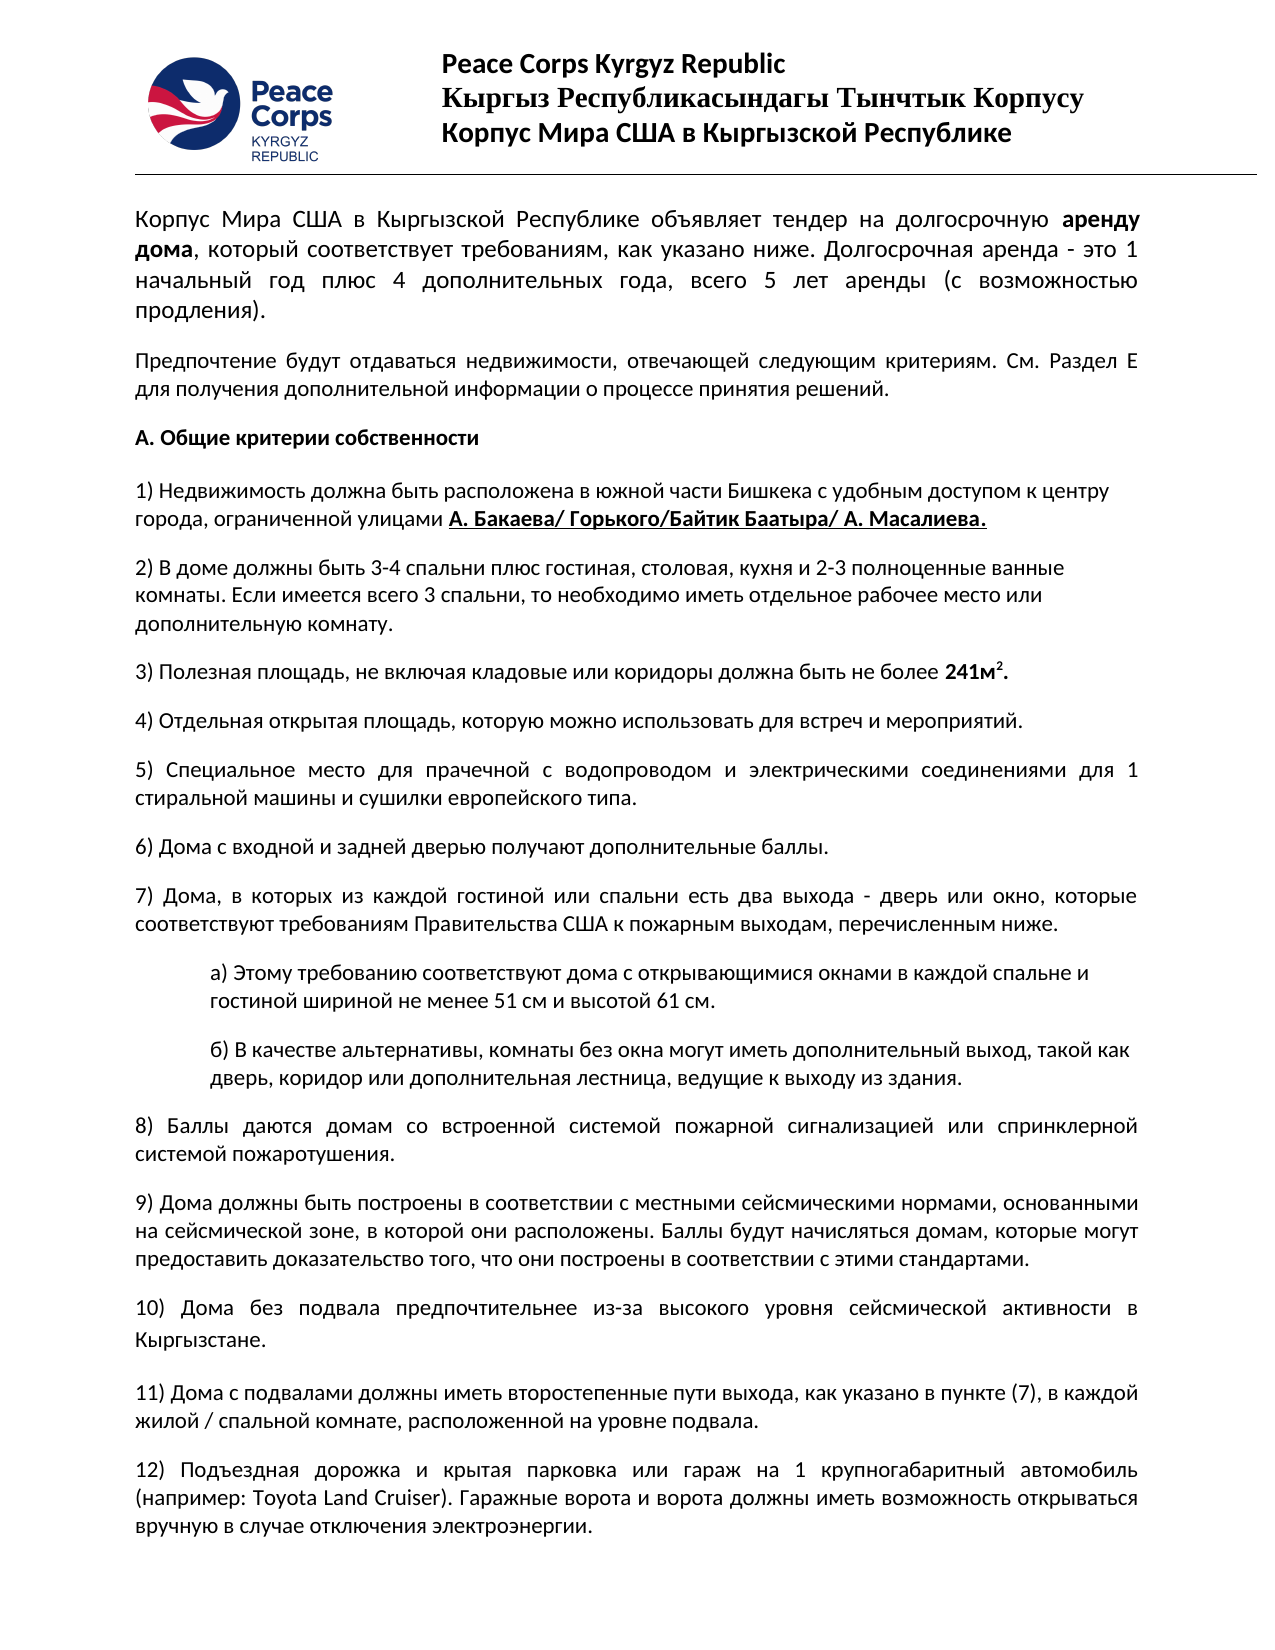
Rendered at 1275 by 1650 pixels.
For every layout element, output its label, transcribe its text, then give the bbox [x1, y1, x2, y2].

text Предпочтение будут отдаваться недвижимости, отвечающей следующим критериям. См. Раздел E для получения дополнительной информации о процессе принятия решений. [135, 346, 1140, 402]
text 5) Специальное место для прачечной с водопроводом и электрическими соединениями для 1 стиральной машины и сушилки европейского типа. [135, 755, 1140, 811]
text 8) Баллы даются домам со встроенной системой пожарной сигнализацией или спринклерной системой пожаротушения. [135, 1112, 1140, 1168]
text 9) Дома должны быть построены в соответствии с местными сейсмическими нормами, основанными на сейсмической зоне, в которой они расположены. Баллы будут начисляться домам, которые могут предоставить доказательство того, что они построены в соответствии с этими стандартами. [135, 1188, 1140, 1272]
text 1) Недвижимость должна быть расположена в южной части Бишкека с удобным доступом к центру города, ограниченной улицами А. Бакаева/ Горького/Байтик Баатыра/ А. Масалиева. [135, 476, 1140, 532]
text А. Общие критерии собственности [135, 423, 1140, 451]
text 12) Подъездная дорожка и крытая парковка или гараж на 1 крупногабаритный автомобиль (например: Toyota Land Cruiser). Гаражные ворота и ворота должны иметь возможность открываться вручную в случае отключения электроэнергии. [135, 1455, 1140, 1539]
text 11) Дома с подвалами должны иметь второстепенные пути выхода, как указано в пункте (7), в каждой жилой / спальной комнате, расположенной на уровне подвала. [135, 1378, 1140, 1434]
text 2) В доме должны быть 3-4 спальни плюс гостиная, столовая, кухня и 2-3 полноценные ванные комнаты. Если имеется всего 3 спальни, то необходимо иметь отдельное рабочее место или дополнительную комнату. [135, 553, 1140, 637]
text 10) Дома без подвала предпочтительнее из-за высокого уровня сейсмической активности в Кыргызстане. [135, 1293, 1140, 1353]
text 6) Дома с входной и задней дверью получают дополнительные баллы. [135, 832, 1140, 860]
text 3) Полезная площадь, не включая кладовые или коридоры должна быть не более 241м2. [135, 657, 1140, 686]
text a) Этому требованию соответствуют дома с открывающимися окнами в каждой спальне и гостиной шириной не менее 51 см и высотой 61 см. [210, 958, 1140, 1014]
text 4) Отдельная открытая площадь, которую можно использовать для встреч и мероприятий. [135, 706, 1140, 734]
text б) В качестве альтернативы, комнаты без окна могут иметь дополнительный выход, такой как дверь, коридор или дополнительная лестница, ведущие к выходу из здания. [210, 1035, 1140, 1091]
text 7) Дома, в которых из каждой гостиной или спальни есть два выхода - дверь или окно, которые соответствуют требованиям Правительства США к пожарным выходам, перечисленным ниже. [135, 881, 1140, 937]
text Корпус Мира США в Кыргызской Республике объявляет тендер на долгосрочную аренду дома, который соответствует требованиям, как указано ниже. Долгосрочная аренда - это 1 начальный год плюс 4 дополнительных года, всего 5 лет аренды (с возможностью продления). [135, 203, 1140, 325]
picture [146, 56, 334, 162]
